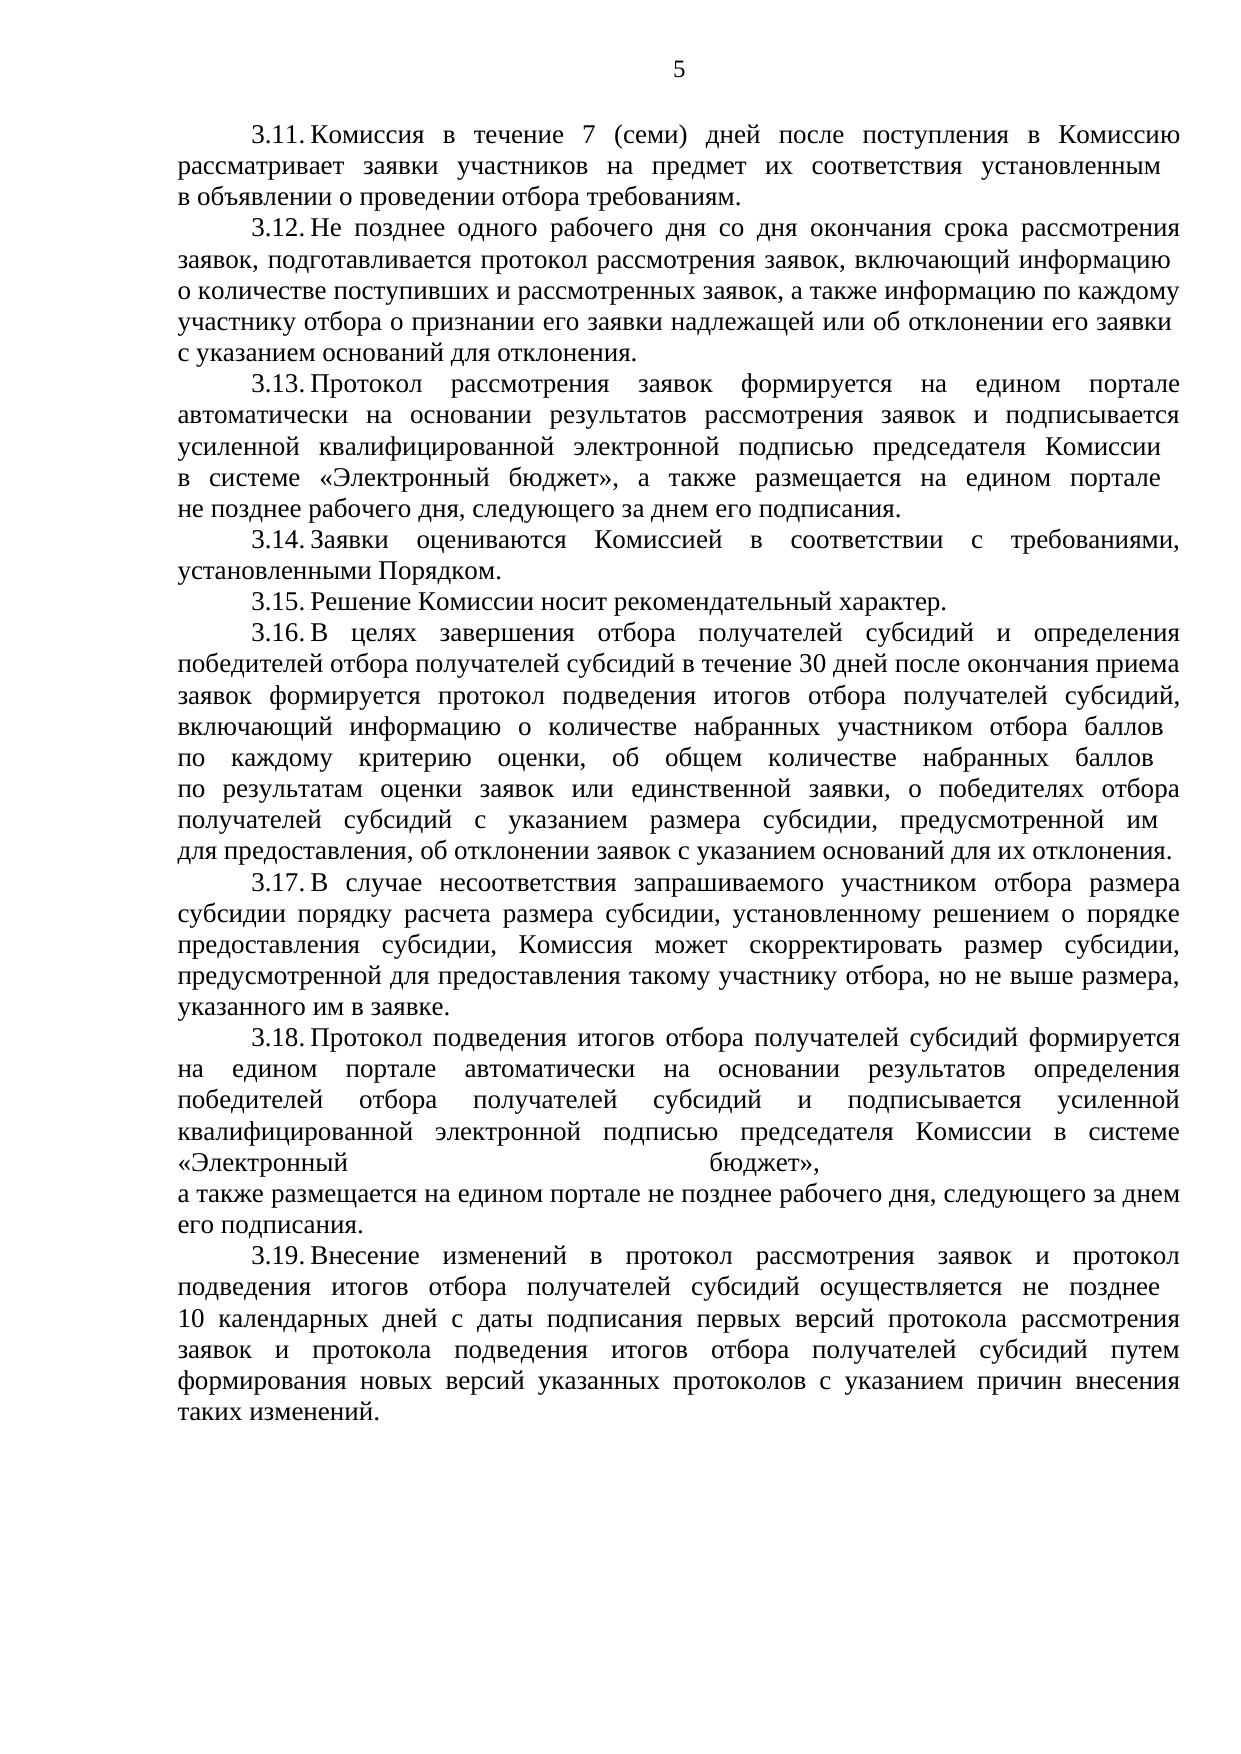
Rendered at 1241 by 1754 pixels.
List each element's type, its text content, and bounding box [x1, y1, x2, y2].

list Решение Комиссии носит рекомендательный характер. [177, 585, 1181, 616]
list Комиссия в течение 7 (семи) дней после поступления в Комиссию рассматривает заявки участников на предмет их соответствия установленным в объявлении о проведении отбора требованиям. [177, 118, 1181, 212]
list Не позднее одного рабочего дня со дня окончания срока рассмотрения заявок, подготавливается протокол рассмотрения заявок, включающий информацию о количестве поступивших и рассмотренных заявок, а также информацию по каждому участнику отбора о признании его заявки надлежащей или об отклонении его заявки с указанием оснований для отклонения. [177, 212, 1181, 367]
list В целях завершения отбора получателей субсидий и определения победителей отбора получателей субсидий в течение 30 дней после окончания приема заявок формируется протокол подведения итогов отбора получателей субсидий, включающий информацию о количестве набранных участником отбора баллов по каждому критерию оценки, об общем количестве набранных баллов по результатам оценки заявок или единственной заявки, о победителях отбора получателей субсидий с указанием размера субсидии, предусмотренной им для предоставления, об отклонении заявок с указанием оснований для их отклонения. [177, 616, 1181, 866]
list В случае несоответствия запрашиваемого участником отбора размера субсидии порядку расчета размера субсидии, установленному решением о порядке предоставления субсидии, Комиссия может скорректировать размер субсидии, предусмотренной для предоставления такому участнику отбора, но не выше размера, указанного им в заявке. [177, 866, 1181, 1021]
list Заявки оцениваются Комиссией в соответствии с требованиями, установленными Порядком. [177, 523, 1181, 585]
list Протокол подведения итогов отбора получателей субсидий формируется на едином портале автоматически на основании результатов определения победителей отбора получателей субсидий и подписывается усиленной квалифицированной электронной подписью председателя Комиссии в системе «Электронный бюджет», а также размещается на едином портале не позднее рабочего дня, следующего за днем его подписания. [177, 1021, 1181, 1239]
list Протокол рассмотрения заявок формируется на едином портале автоматически на основании результатов рассмотрения заявок и подписывается усиленной квалифицированной электронной подписью председателя Комиссии в системе «Электронный бюджет», а также размещается на едином портале не позднее рабочего дня, следующего за днем его подписания. [177, 367, 1181, 523]
list Внесение изменений в протокол рассмотрения заявок и протокол подведения итогов отбора получателей субсидий осуществляется не позднее 10 календарных дней с даты подписания первых версий протокола рассмотрения заявок и протокола подведения итогов отбора получателей субсидий путем формирования новых версий указанных протоколов с указанием причин внесения таких изменений. [177, 1239, 1181, 1426]
